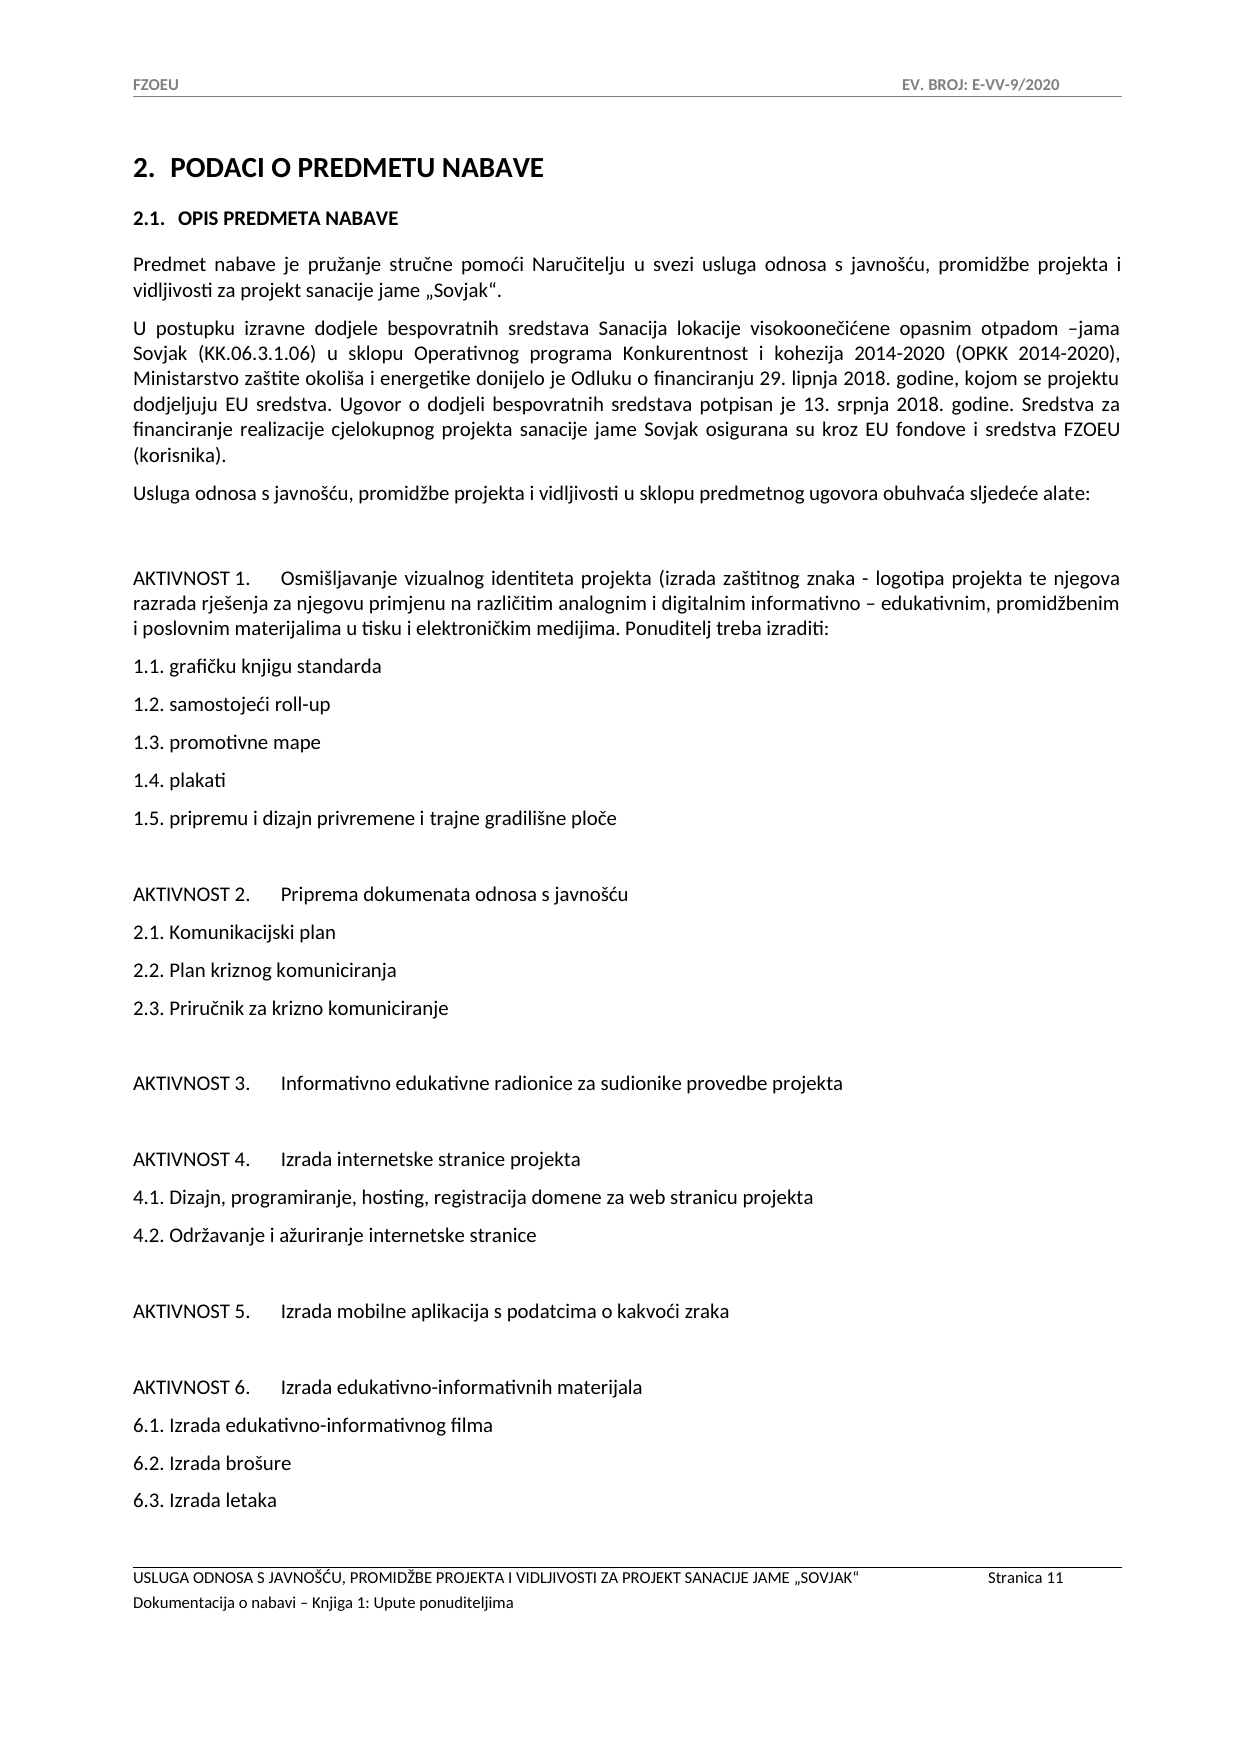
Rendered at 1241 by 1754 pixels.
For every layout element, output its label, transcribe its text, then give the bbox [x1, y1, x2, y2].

text Usluga odnosa s javnošću, promidžbe projekta i vidljivosti u sklopu predmetnog ugovora obuhvaća sljedeće alate: [133, 480, 1122, 505]
text 1.4. plakati [133, 767, 1122, 793]
text Opis predmeta nabave [133, 205, 1122, 231]
text 2.1. Komunikacijski plan [133, 919, 1122, 944]
text AKTIVNOST 6. Izrada edukativno-informativnih materijala [133, 1374, 1122, 1399]
text 2.3. Priručnik za krizno komuniciranje [133, 995, 1122, 1020]
text 1.2. samostojeći roll-up [133, 691, 1122, 717]
text PODACI O PREDMETU NABAVE [133, 149, 1122, 184]
text 6.3. Izrada letaka [133, 1488, 1122, 1513]
text U postupku izravne dodjele bespovratnih sredstava Sanacija lokacije visokoonečićene opasnim otpadom –jama Sovjak (KK.06.3.1.06) u sklopu Operativnog programa Konkurentnost i kohezija 2014-2020 (OPKK 2014-2020), Ministarstvo zaštite okoliša i energetike donijelo je Odluku o financiranju 29. lipnja 2018. godine, kojom se projektu dodjeljuju EU sredstva. Ugovor o dodjeli bespovratnih sredstava potpisan je 13. srpnja 2018. godine. Sredstva za financiranje realizacije cjelokupnog projekta sanacije jame Sovjak osigurana su kroz EU fondove i sredstva FZOEU (korisnika). [133, 315, 1122, 467]
text AKTIVNOST 3. Informativno edukativne radionice za sudionike provedbe projekta [133, 1071, 1122, 1096]
text AKTIVNOST 5. Izrada mobilne aplikacija s podatcima o kakvoći zraka [133, 1298, 1122, 1323]
text AKTIVNOST 4. Izrada internetske stranice projekta [133, 1146, 1122, 1172]
text AKTIVNOST 2. Priprema dokumenata odnosa s javnošću [133, 881, 1122, 906]
text Predmet nabave je pružanje stručne pomoći Naručitelju u svezi usluga odnosa s javnošću, promidžbe projekta i vidljivosti za projekt sanacije jame „Sovjak“. [133, 251, 1122, 302]
text 2.2. Plan kriznog komuniciranja [133, 957, 1122, 982]
text 4.1. Dizajn, programiranje, hosting, registracija domene za web stranicu projekta [133, 1184, 1122, 1210]
text 1.5. pripremu i dizajn privremene i trajne gradilišne ploče [133, 805, 1122, 831]
text 6.1. Izrada edukativno-informativnog filma [133, 1412, 1122, 1437]
text AKTIVNOST 1. Osmišljavanje vizualnog identiteta projekta (izrada zaštitnog znaka - logotipa projekta te njegova razrada rješenja za njegovu primjenu na različitim analognim i digitalnim informativno – edukativnim, promidžbenim i poslovnim materijalima u tisku i elektroničkim medijima. Ponuditelj treba izraditi: [133, 565, 1122, 641]
text 1.1. grafičku knjigu standarda [133, 653, 1122, 679]
text 1.3. promotivne mape [133, 729, 1122, 755]
text 4.2. Održavanje i ažuriranje internetske stranice [133, 1222, 1122, 1248]
text 6.2. Izrada brošure [133, 1450, 1122, 1475]
